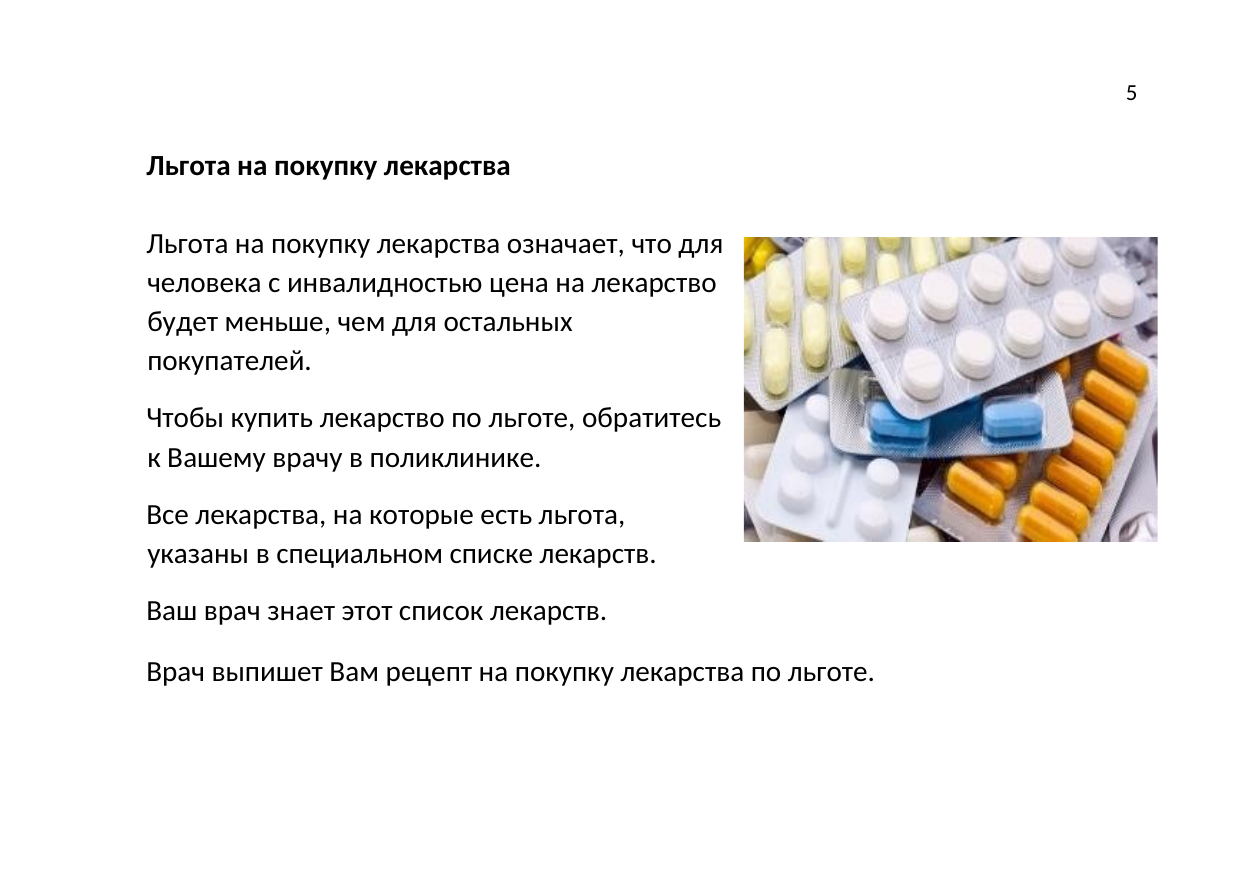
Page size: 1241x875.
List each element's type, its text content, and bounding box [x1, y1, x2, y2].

text Льгота на покупку лекарства означает, что для человека с инвалидностью цена на лекарство будет меньше, чем для остальных покупателей. [146, 225, 1092, 378]
subtitle Льгота на покупку лекарства [146, 147, 1092, 182]
picture [743, 237, 1158, 542]
text Все лекарства, на которые есть льгота, указаны в специальном списке лекарств. [146, 496, 1092, 571]
text Чтобы купить лекарство по льготе, обратитесь к Вашему врачу в поликлинике. [146, 399, 743, 474]
text Врач выпишет Вам рецепт на покупку лекарства по льготе. [146, 653, 1092, 689]
text Ваш врач знает этот список лекарств. [146, 592, 1092, 628]
